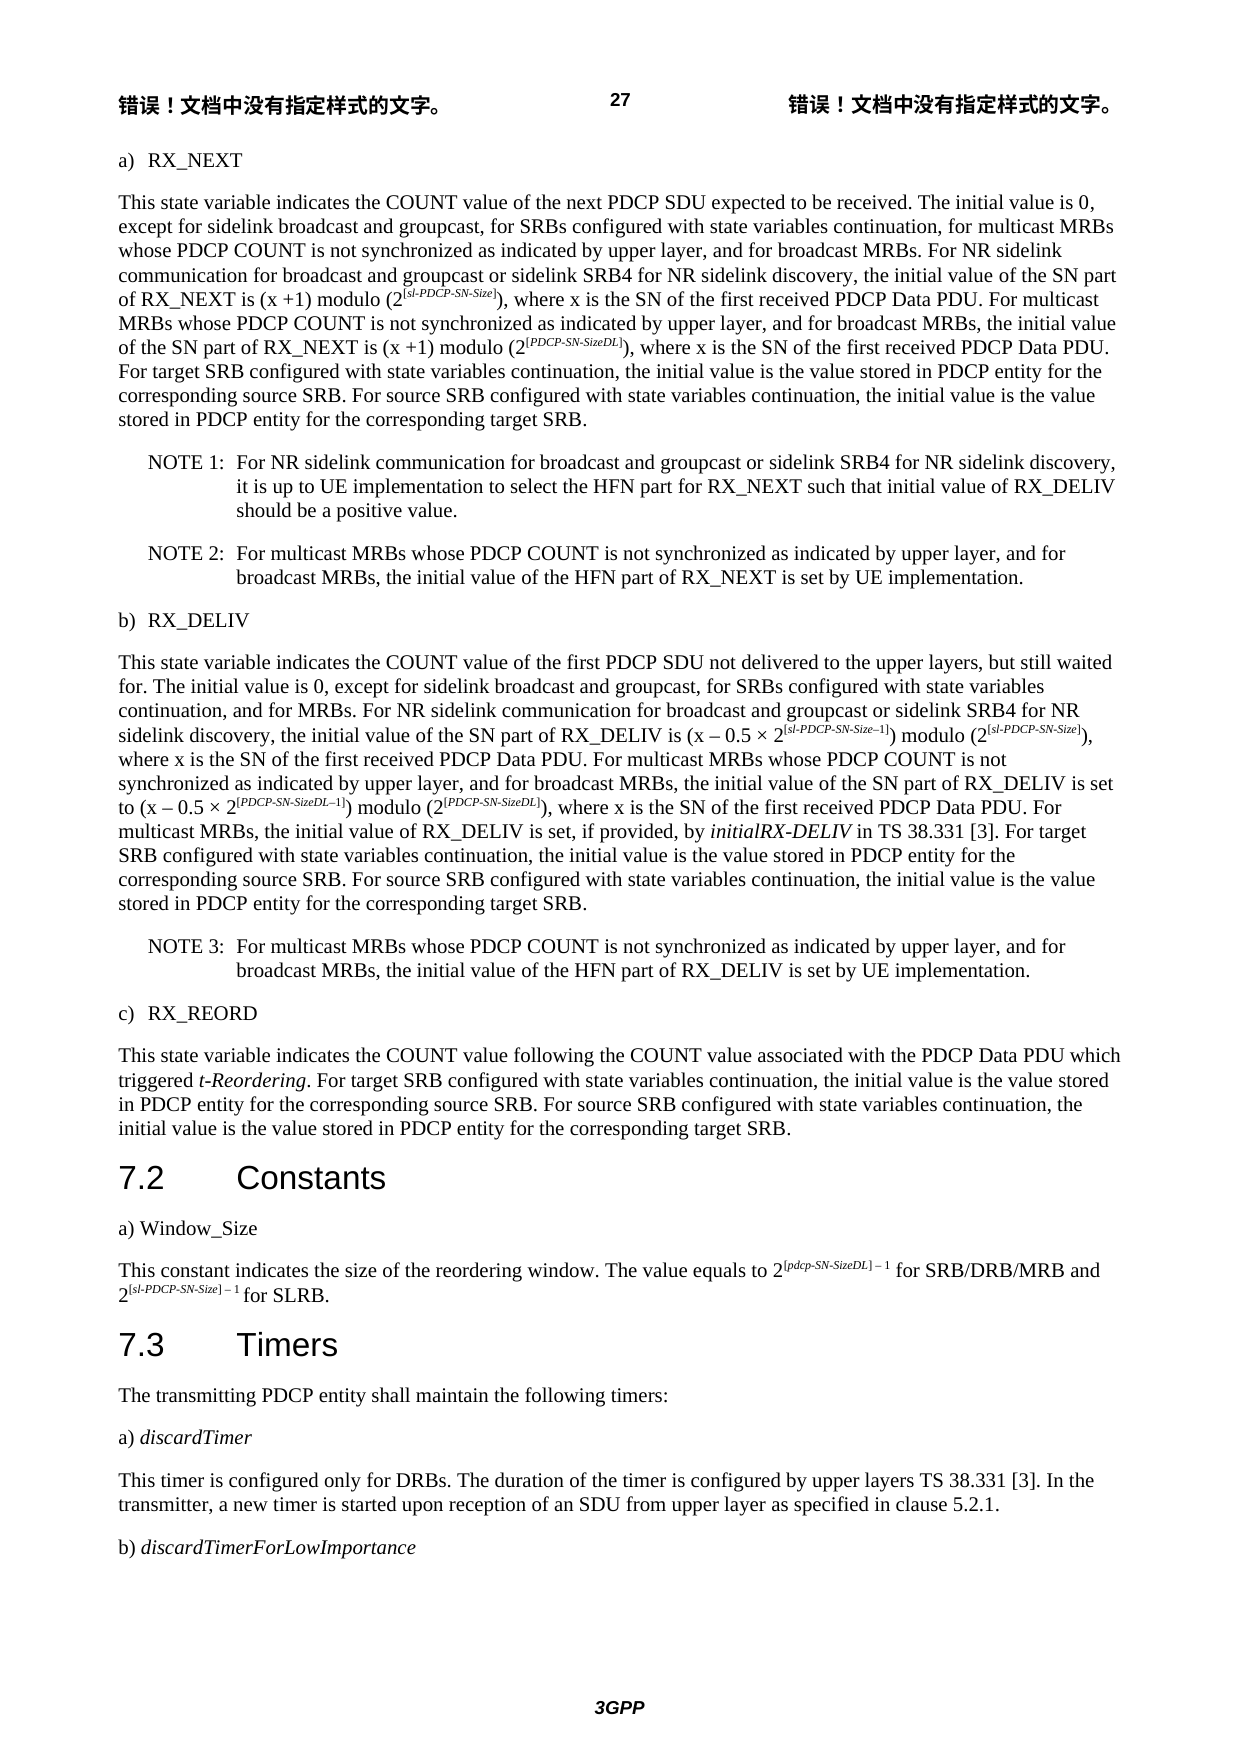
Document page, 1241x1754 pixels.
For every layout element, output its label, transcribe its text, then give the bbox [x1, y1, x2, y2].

text b) discardTimerForLowImportance [118, 1535, 1122, 1559]
text This state variable indicates the COUNT value of the next PDCP SDU expected to be received. The initial value is 0, except for sidelink broadcast and groupcast, for SRBs configured with state variables continuation, for multicast MRBs whose PDCP COUNT is not synchronized as indicated by upper layer, and for broadcast MRBs. For NR sidelink communication for broadcast and groupcast or sidelink SRB4 for NR sidelink discovery, the initial value of the SN part of RX_NEXT is (x +1) modulo (2[sl-PDCP-SN-Size]), where x is the SN of the first received PDCP Data PDU. For multicast MRBs whose PDCP COUNT is not synchronized as indicated by upper layer, and for broadcast MRBs, the initial value of the SN part of RX_NEXT is (x +1) modulo (2[PDCP-SN-SizeDL]), where x is the SN of the first received PDCP Data PDU. For target SRB configured with state variables continuation, the initial value is the value stored in PDCP entity for the corresponding source SRB. For source SRB configured with state variables continuation, the initial value is the value stored in PDCP entity for the corresponding target SRB. [118, 190, 1122, 431]
text This timer is configured only for DRBs. The duration of the timer is configured by upper layers TS 38.331 [3]. In the transmitter, a new timer is started upon reception of an SDU from upper layer as specified in clause 5.2.1. [118, 1468, 1122, 1516]
text This state variable indicates the COUNT value of the first PDCP SDU not delivered to the upper layers, but still waited for. The initial value is 0, except for sidelink broadcast and groupcast, for SRBs configured with state variables continuation, and for MRBs. For NR sidelink communication for broadcast and groupcast or sidelink SRB4 for NR sidelink discovery, the initial value of the SN part of RX_DELIV is (x – 0.5 × 2[sl-PDCP-SN-Size–1]) modulo (2[sl-PDCP-SN-Size]), where x is the SN of the first received PDCP Data PDU. For multicast MRBs whose PDCP COUNT is not synchronized as indicated by upper layer, and for broadcast MRBs, the initial value of the SN part of RX_DELIV is set to (x – 0.5 × 2[PDCP-SN-SizeDL–1]) modulo (2[PDCP-SN-SizeDL]), where x is the SN of the first received PDCP Data PDU. For multicast MRBs, the initial value of RX_DELIV is set, if provided, by initialRX-DELIV in TS 38.331 [3]. For target SRB configured with state variables continuation, the initial value is the value stored in PDCP entity for the corresponding source SRB. For source SRB configured with state variables continuation, the initial value is the value stored in PDCP entity for the corresponding target SRB. [118, 650, 1122, 915]
text This constant indicates the size of the reordering window. The value equals to 2[pdcp-SN-SizeDL] – 1 for SRB/DRB/MRB and 2[sl-PDCP-SN-Size] – 1 for SLRB. [118, 1258, 1122, 1307]
text NOTE 2: For multicast MRBs whose PDCP COUNT is not synchronized as indicated by upper layer, and for broadcast MRBs, the initial value of the HFN part of RX_NEXT is set by UE implementation. [148, 541, 1122, 589]
text a) RX_NEXT [118, 147, 1122, 172]
text NOTE 1: For NR sidelink communication for broadcast and groupcast or sidelink SRB4 for NR sidelink discovery, it is up to UE implementation to select the HFN part for RX_NEXT such that initial value of RX_DELIV should be a positive value. [148, 450, 1122, 522]
subtitle 7.2 Constants [118, 1158, 1122, 1197]
text b) RX_DELIV [118, 607, 1122, 632]
text a) Window_Size [118, 1216, 1122, 1240]
text The transmitting PDCP entity shall maintain the following timers: [118, 1382, 1122, 1407]
text a) discardTimer [118, 1425, 1122, 1449]
text This state variable indicates the COUNT value following the COUNT value associated with the PDCP Data PDU which triggered t-Reordering. For target SRB configured with state variables continuation, the initial value is the value stored in PDCP entity for the corresponding source SRB. For source SRB configured with state variables continuation, the initial value is the value stored in PDCP entity for the corresponding target SRB. [118, 1043, 1122, 1140]
text c) RX_REORD [118, 1001, 1122, 1025]
subtitle 7.3 Timers [118, 1325, 1122, 1364]
text NOTE 3: For multicast MRBs whose PDCP COUNT is not synchronized as indicated by upper layer, and for broadcast MRBs, the initial value of the HFN part of RX_DELIV is set by UE implementation. [148, 934, 1122, 982]
